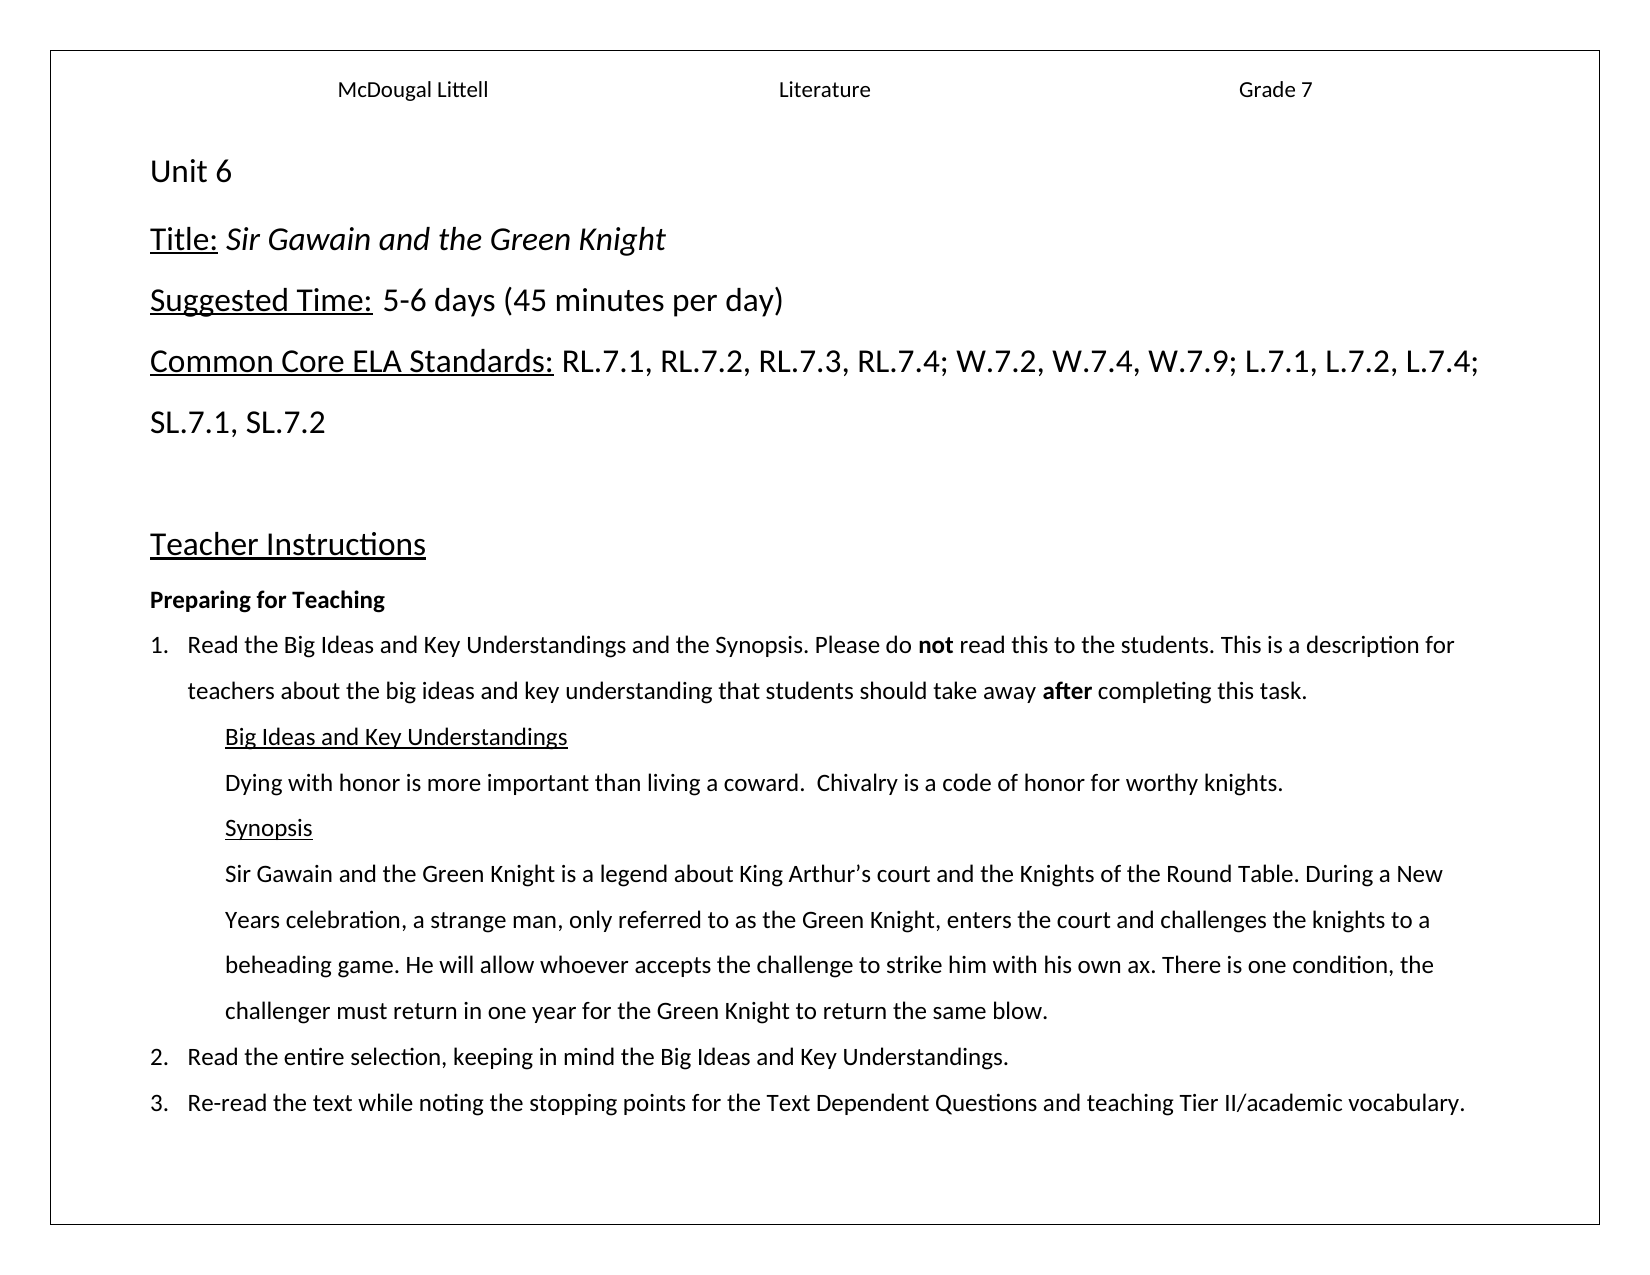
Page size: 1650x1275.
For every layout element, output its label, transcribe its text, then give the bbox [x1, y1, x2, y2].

list Sir Gawain and the Green Knight is a legend about King Arthur’s court and the Knights of the Round Table. During a New Years celebration, a strange man, only referred to as the Green Knight, enters the court and challenges the knights to a beheading game. He will allow whoever accepts the challenge to strike him with his own ax. There is one condition, the challenger must return in one year for the Green Knight to return the same blow. [225, 858, 1500, 1026]
text Big Ideas and Key Understandings [150, 721, 1500, 752]
list Re-read the text while noting the stopping points for the Text Dependent Questions and teaching Tier II/academic vocabulary. [150, 1087, 1500, 1117]
text Common Core ELA Standards: RL.7.1, RL.7.2, RL.7.3, RL.7.4; W.7.2, W.7.4, W.7.9; L.7.1, L.7.2, L.7.4; SL.7.1, SL.7.2 [150, 340, 1500, 441]
list Read the Big Ideas and Key Understandings and the Synopsis. Please do not read this to the students. This is a description for teachers about the big ideas and key understanding that students should take away after completing this task. [150, 629, 1500, 706]
text Preparing for Teaching [150, 584, 1500, 614]
text Dying with honor is more important than living a coward. Chivalry is a code of honor for worthy knights. [150, 767, 1500, 797]
list Read the entire selection, keeping in mind the Big Ideas and Key Understandings. [150, 1041, 1500, 1072]
text Unit 6 [150, 150, 1500, 191]
text Synopsis [187, 812, 1500, 843]
text Suggested Time: 5-6 days (45 minutes per day) [150, 279, 1500, 319]
text Teacher Instructions [150, 523, 1500, 563]
text Title: Sir Gawain and the Green Knight [150, 218, 1500, 258]
